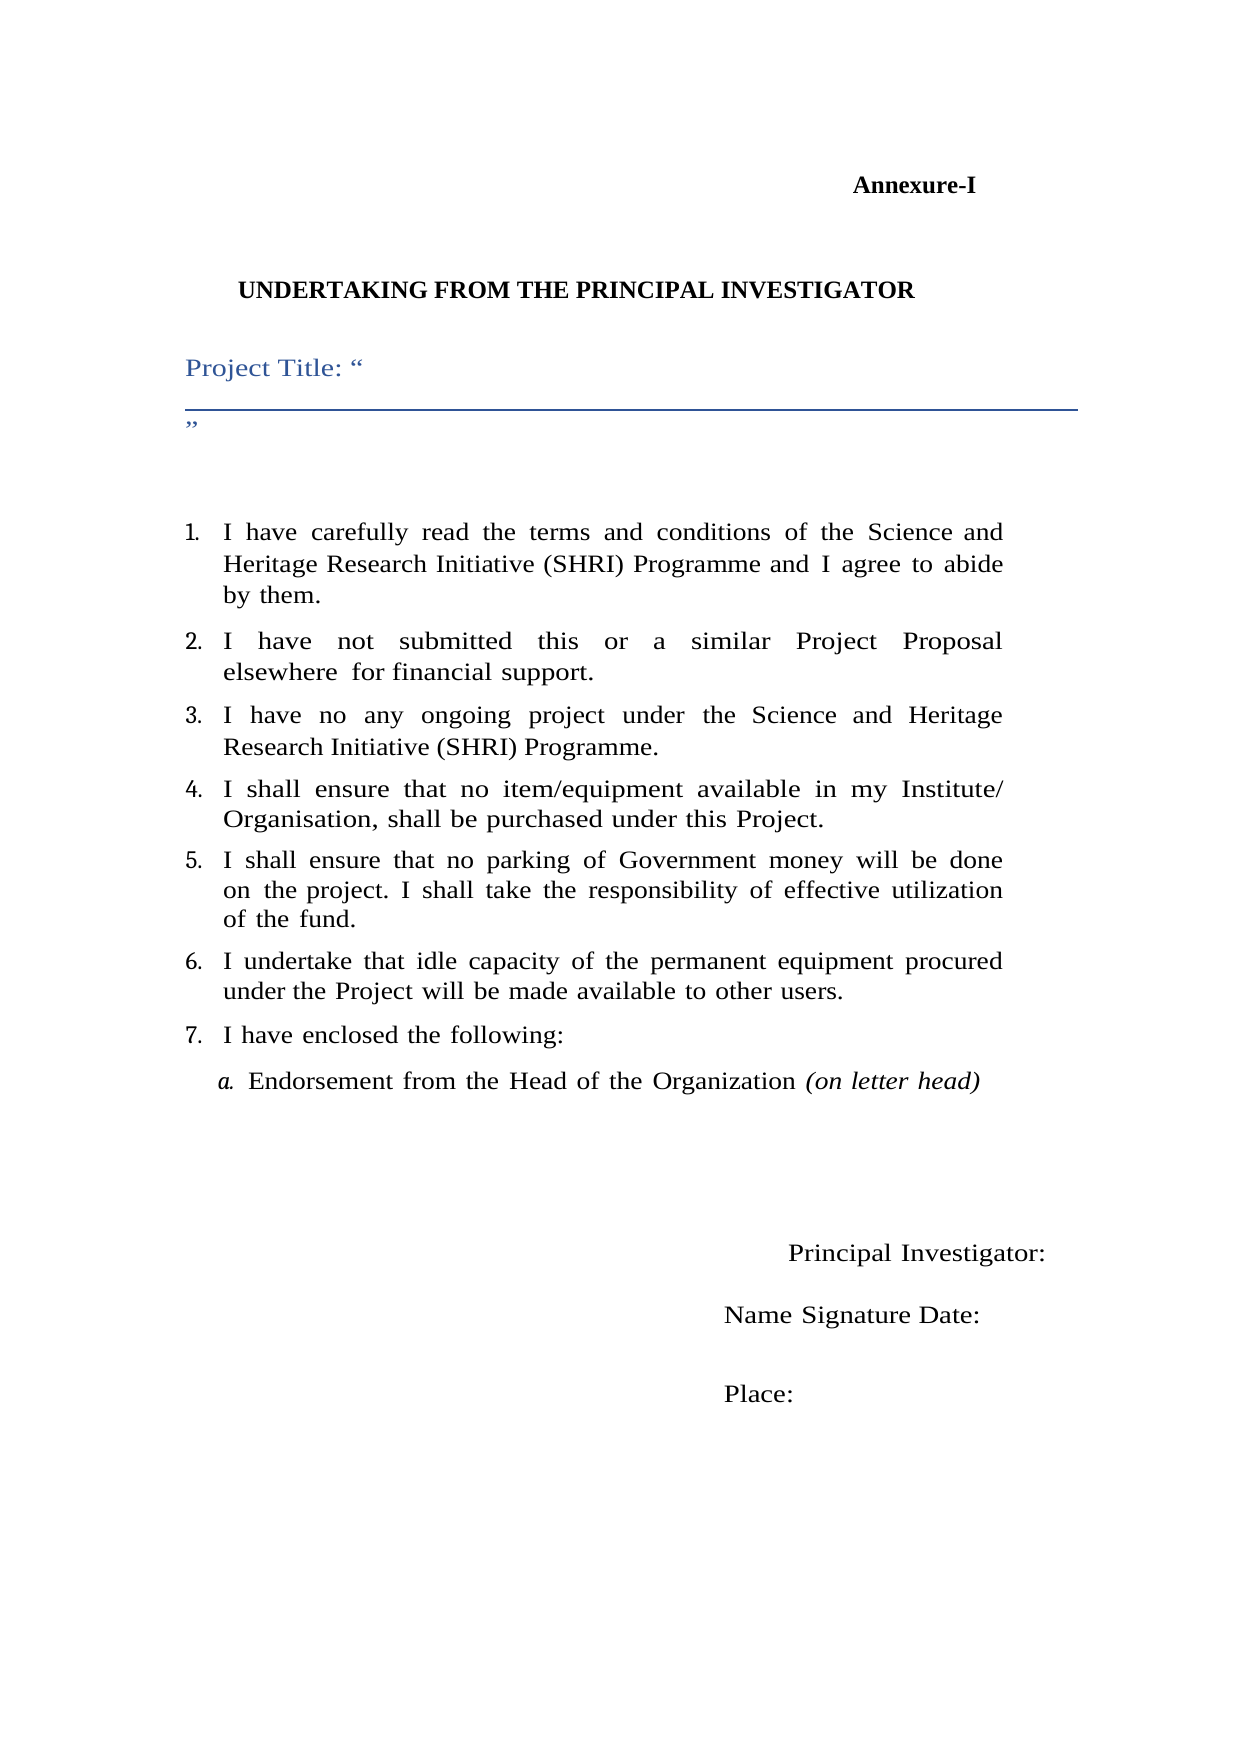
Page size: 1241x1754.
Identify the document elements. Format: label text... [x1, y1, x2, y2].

list I undertake that idle capacity of the permanent equipment procured under the Project will be made available to other users. [185, 946, 1003, 1004]
list I shall ensure that no parking of Government money will be done on the project. I shall take the responsibility of effective utilization of the fund. [185, 846, 1003, 933]
list Endorsement from the Head of the Organization (on letter head) [217, 1066, 1090, 1095]
list I have no any ongoing project under the Science and Heritage Research Initiative (SHRI) Programme. [185, 700, 1003, 761]
list I have not submitted this or a similar Project Proposal elsewhere for financial support. [185, 626, 1003, 686]
list I have enclosed the following: [185, 1020, 1090, 1049]
list I shall ensure that no item/equipment available in my Institute/ Organisation, shall be purchased under this Project. [185, 774, 1003, 833]
subtitle Project Title: “ ” [185, 353, 1090, 444]
list I have carefully read the terms and conditions of the Science and Heritage Research Initiative (SHRI) Programme and I agree to abide by them. [185, 517, 1003, 609]
text Annexure-I [150, 170, 976, 199]
text Place: [150, 1348, 1090, 1408]
text Principal Investigator: Name Signature Date: [150, 1207, 1090, 1329]
text UNDERTAKING FROM THE PRINCIPAL INVESTIGATOR [150, 275, 1003, 334]
